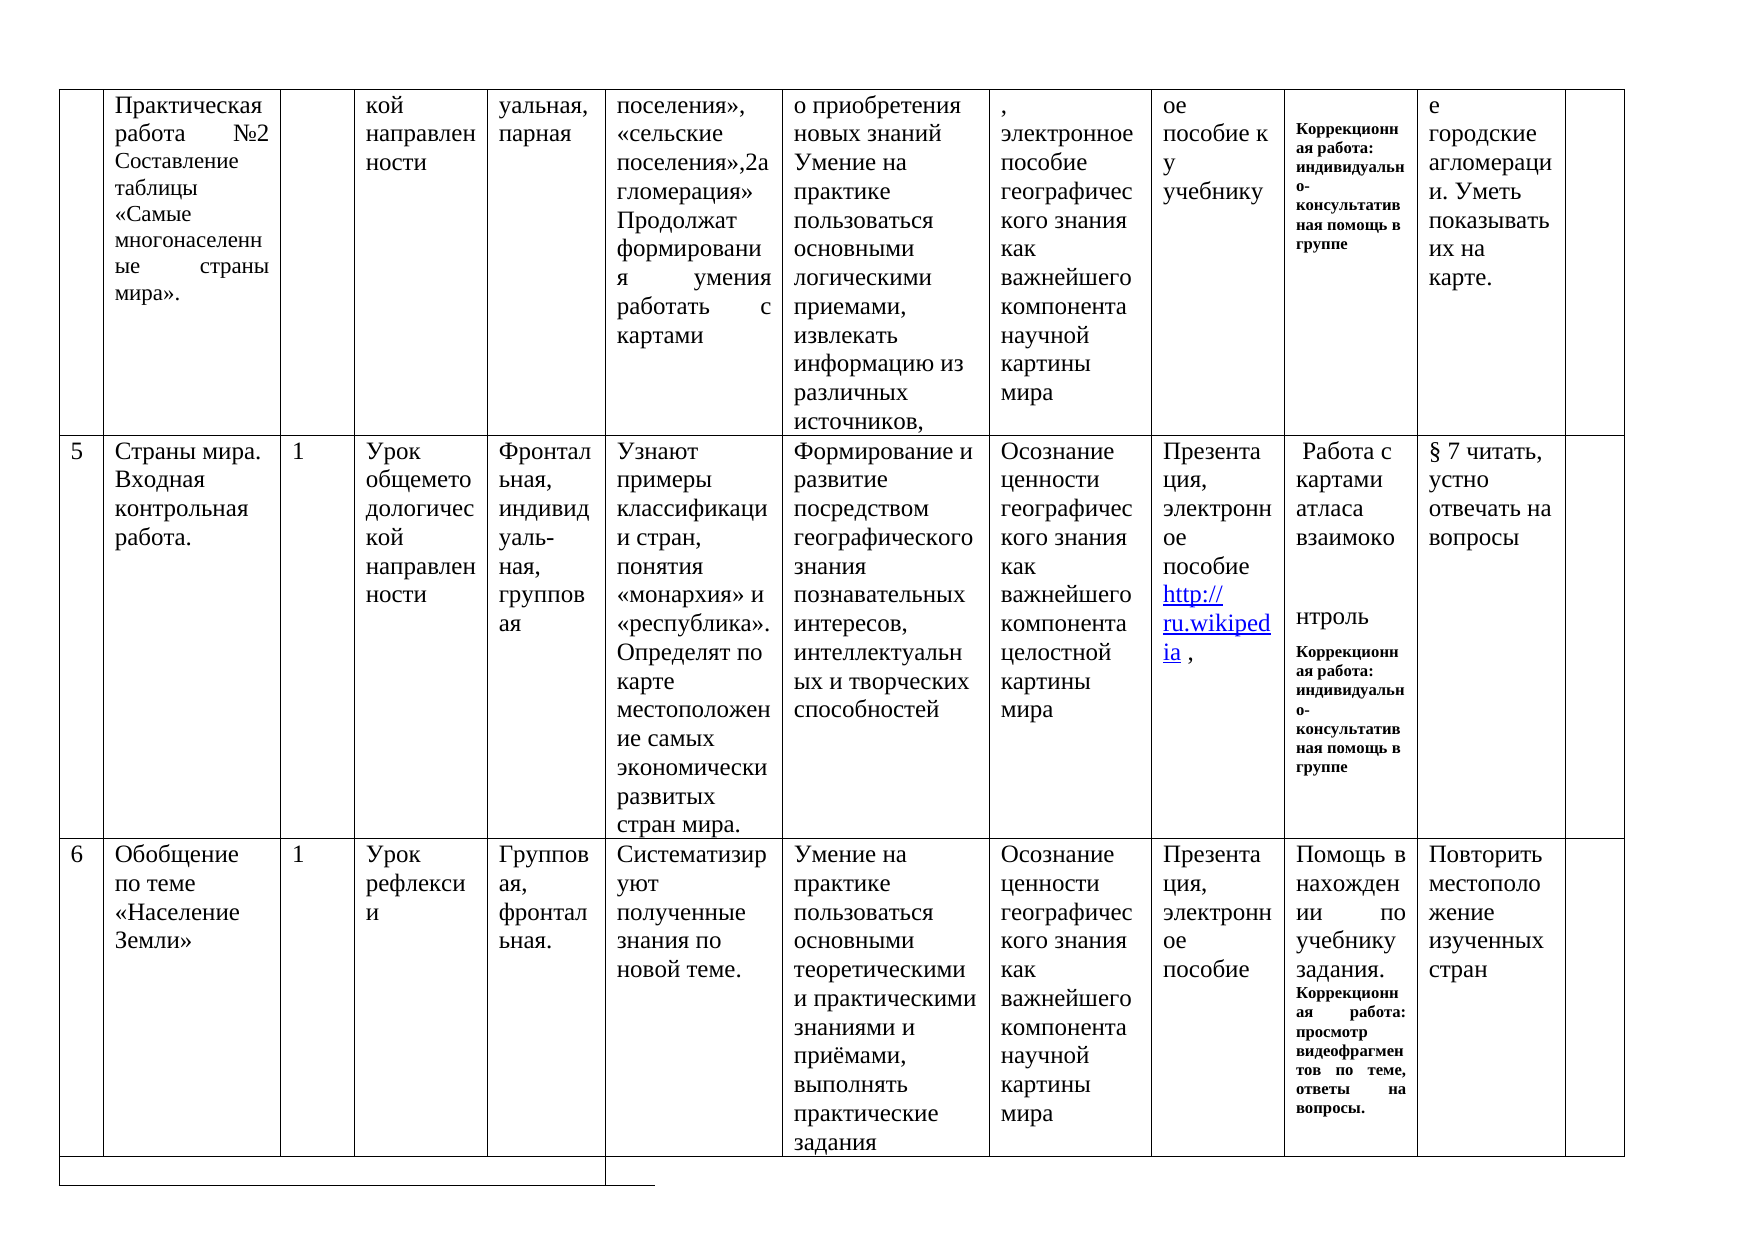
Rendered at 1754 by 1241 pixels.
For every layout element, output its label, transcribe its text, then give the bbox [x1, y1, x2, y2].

table_cell Урок рефлексии [355, 839, 487, 1156]
table_cell 5 [60, 436, 103, 838]
table_cell [1566, 90, 1624, 435]
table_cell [783, 90, 989, 435]
table_cell Умение на практике пользоваться основными теоретическими и практическими знаниями и приёмами, выполнять практические задания [783, 839, 989, 1156]
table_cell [355, 90, 487, 435]
table_cell Групповая, фронтальная. [488, 839, 605, 1156]
table_cell Работа с картами атласа взаимоконтроль Коррекционная работа: индивидуально-консультативная помощь в группе [1285, 436, 1417, 838]
table_cell Узнают примеры классификации стран, понятия «монархия» и «республика». Определят по карте местоположение самых экономически развитых стран мира. [606, 436, 782, 838]
table_cell Обобщение по теме «Население Земли» [104, 839, 280, 1156]
table_cell [606, 1157, 654, 1185]
table_cell 1 [281, 90, 354, 435]
table_cell Презентация, электронное пособие [1152, 839, 1284, 1156]
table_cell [1152, 90, 1284, 435]
table_cell [60, 1157, 605, 1185]
table_cell Фронтальная, индивидуаль-ная, групповая [488, 436, 605, 838]
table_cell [1418, 90, 1565, 435]
table_cell § 7 читать, устно отвечать на вопросы [1418, 436, 1565, 838]
table_cell Помощь в нахождении по учебнику задания. Коррекционная работа: просмотр видеофрагментов по теме, ответы на вопросы. [1285, 839, 1417, 1156]
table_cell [488, 90, 605, 435]
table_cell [104, 90, 280, 435]
table_cell 1 [281, 839, 354, 1156]
table_cell Презентация, электронное пособие http://ru.wikipedia , [1152, 436, 1284, 838]
table_cell Урок общеметодологической направленности [355, 436, 487, 838]
table_cell [1566, 839, 1624, 1156]
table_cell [1285, 90, 1417, 435]
table_cell 1 [281, 436, 354, 838]
table_cell Формирование и развитие посредством географического знания познавательных интересов, интеллектуальных и творческих способностей [783, 436, 989, 838]
table_cell [1566, 436, 1624, 838]
table_cell Осознание ценности географического знания как важнейшего компонента научной картины мира [990, 839, 1151, 1156]
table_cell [606, 90, 782, 435]
table_cell 6 [60, 839, 103, 1156]
table_cell 4 [60, 90, 103, 435]
table_cell Осознание ценности географического знания как важнейшего компонента целостной картины мира [990, 436, 1151, 838]
table_cell Повторить местоположение изученных стран [1418, 839, 1565, 1156]
table_cell Страны мира. Входная контрольная работа. [104, 436, 280, 838]
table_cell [990, 90, 1151, 435]
table_cell Систематизируют полученные знания по новой теме. [606, 839, 782, 1156]
